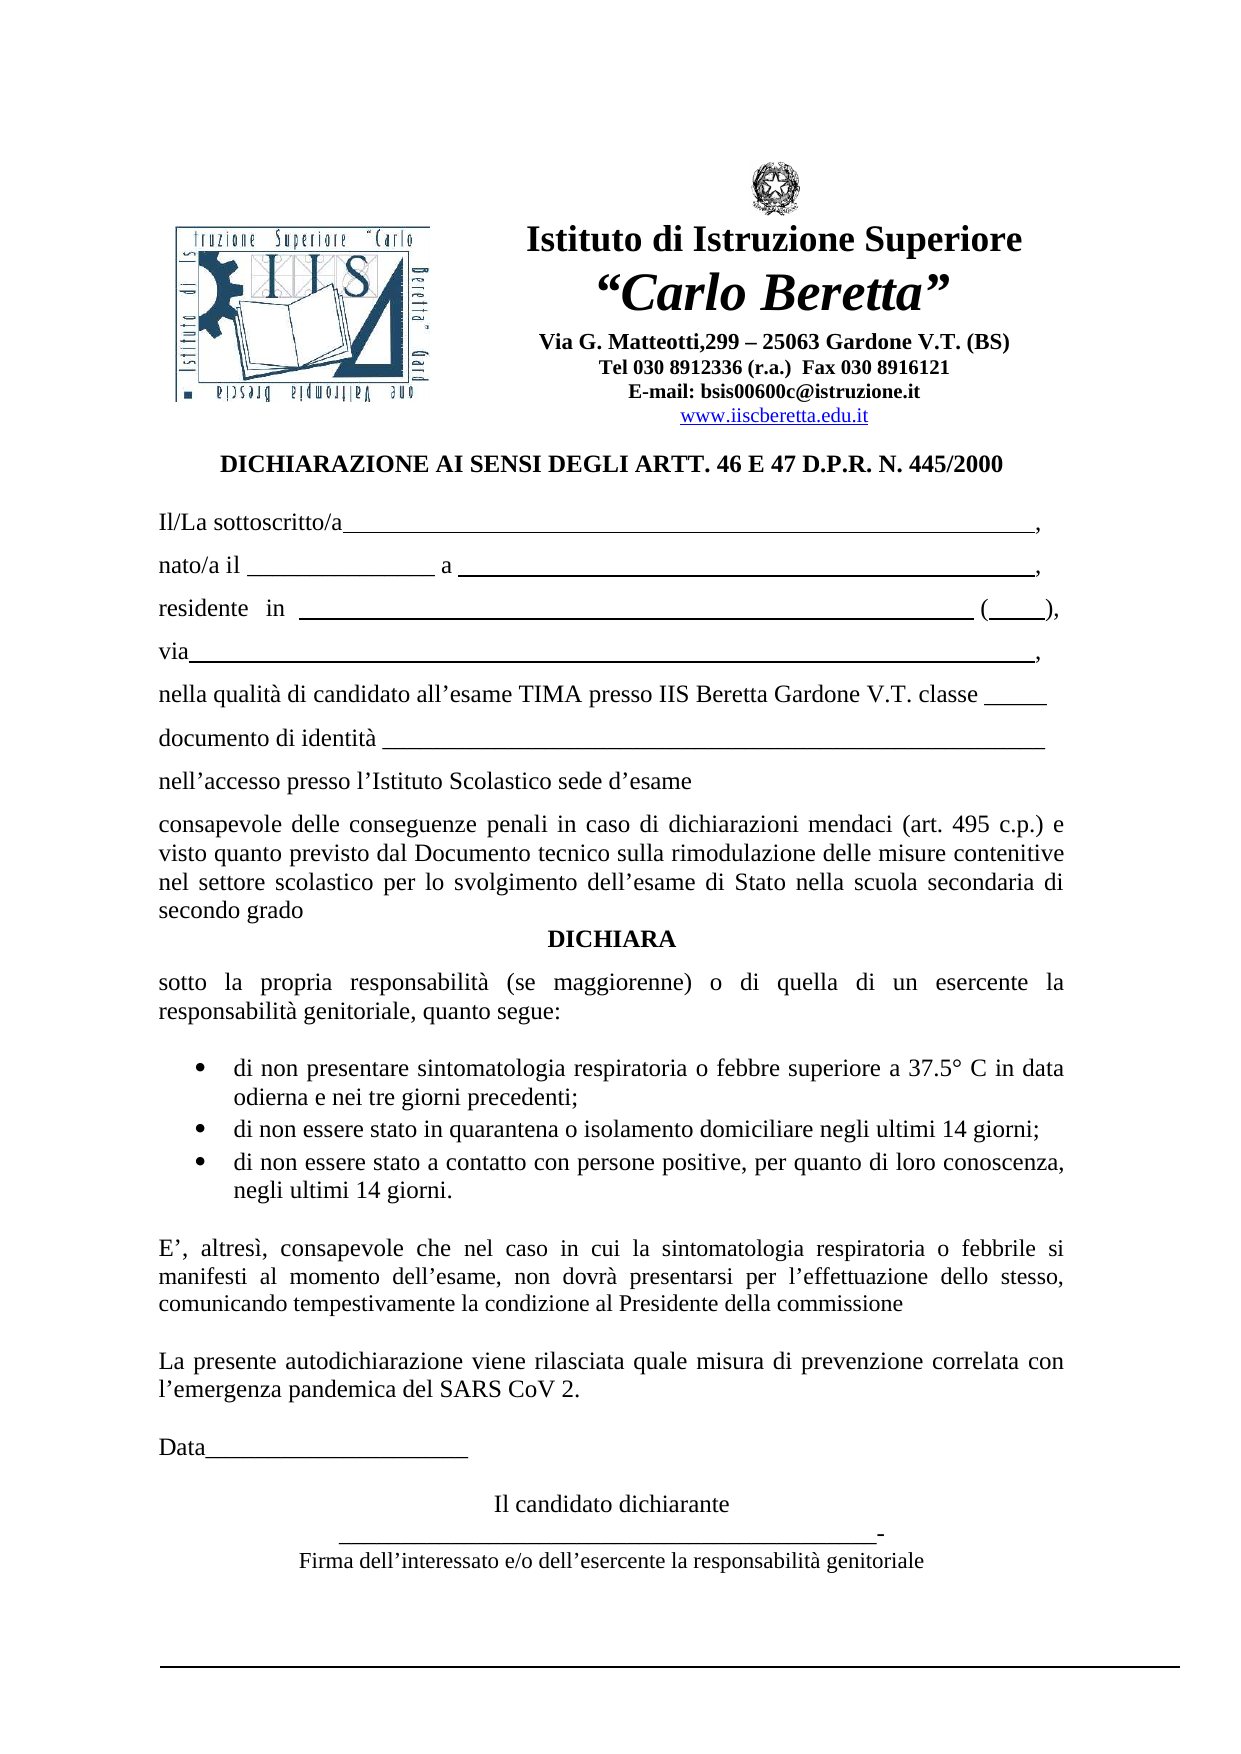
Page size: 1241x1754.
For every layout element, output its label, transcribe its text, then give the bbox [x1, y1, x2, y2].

text La presente autodichiarazione viene rilasciata quale misura di prevenzione correlata con l’emergenza pandemica del SARS CoV 2. [158, 1346, 1065, 1403]
picture [748, 160, 800, 217]
text E’, altresì, consapevole che nel caso in cui la sintomatologia respiratoria o febbrile si manifesti al momento dell’esame, non dovrà presentarsi per l’effettuazione dello stesso, comunicando tempestivamente la condizione al Presidente della commissione [158, 1233, 1065, 1317]
text DICHIARAZIONE AI SENSI DEGLI ARTT. 46 E 47 D.P.R. N. 445/2000 [158, 449, 1065, 478]
text via , [158, 636, 1065, 665]
text Via G. Matteotti,299 – 25063 Gardone V.T. (BS) [483, 328, 1065, 355]
picture [175, 226, 430, 402]
text nato/a il _______________ a , residente in ( ), [158, 550, 1065, 622]
text Data_____________________ [158, 1432, 1065, 1461]
text ___________________________________________- [158, 1518, 1065, 1547]
subtitle E-mail: bsis00600c@istruzione.it [483, 379, 1065, 403]
subtitle Istituto di Istruzione Superiore [483, 217, 1065, 260]
text Il/La sottoscritto/a , [158, 507, 1065, 536]
text DICHIARA [158, 924, 1065, 953]
subtitle www.iiscberetta.edu.it [483, 403, 1065, 427]
text consapevole delle conseguenze penali in caso di dichiarazioni mendaci (art. 495 c.p.) e visto quanto previsto dal Documento tecnico sulla rimodulazione delle misure contenitive nel settore scolastico per lo svolgimento dell’esame di Stato nella scuola secondaria di secondo grado [158, 809, 1065, 924]
text Firma dell’interessato e/o dell’esercente la responsabilità genitoriale [158, 1547, 1065, 1573]
text sotto la propria responsabilità (se maggiorenne) o di quella di un esercente la responsabilità genitoriale, quanto segue: [158, 967, 1065, 1025]
subtitle Tel 030 8912336 (r.a.) Fax 030 8916121 [483, 355, 1065, 379]
text documento di identità _____________________________________________________ [158, 723, 1065, 752]
text Il candidato dichiarante [158, 1489, 1065, 1518]
list di non presentare sintomatologia respiratoria o febbre superiore a 37.5° C in data odierna e nei tre giorni precedenti; [196, 1053, 1065, 1111]
text nell’accesso presso l’Istituto Scolastico sede d’esame [158, 766, 1065, 795]
list di non essere stato a contatto con persone positive, per quanto di loro conoscenza, negli ultimi 14 giorni. [196, 1147, 1065, 1204]
subtitle “Carlo Beretta” [483, 260, 1065, 322]
text nella qualità di candidato all’esame TIMA presso IIS Beretta Gardone V.T. classe _____ [158, 679, 1065, 708]
list di non essere stato in quarantena o isolamento domiciliare negli ultimi 14 giorni; [196, 1114, 1065, 1143]
